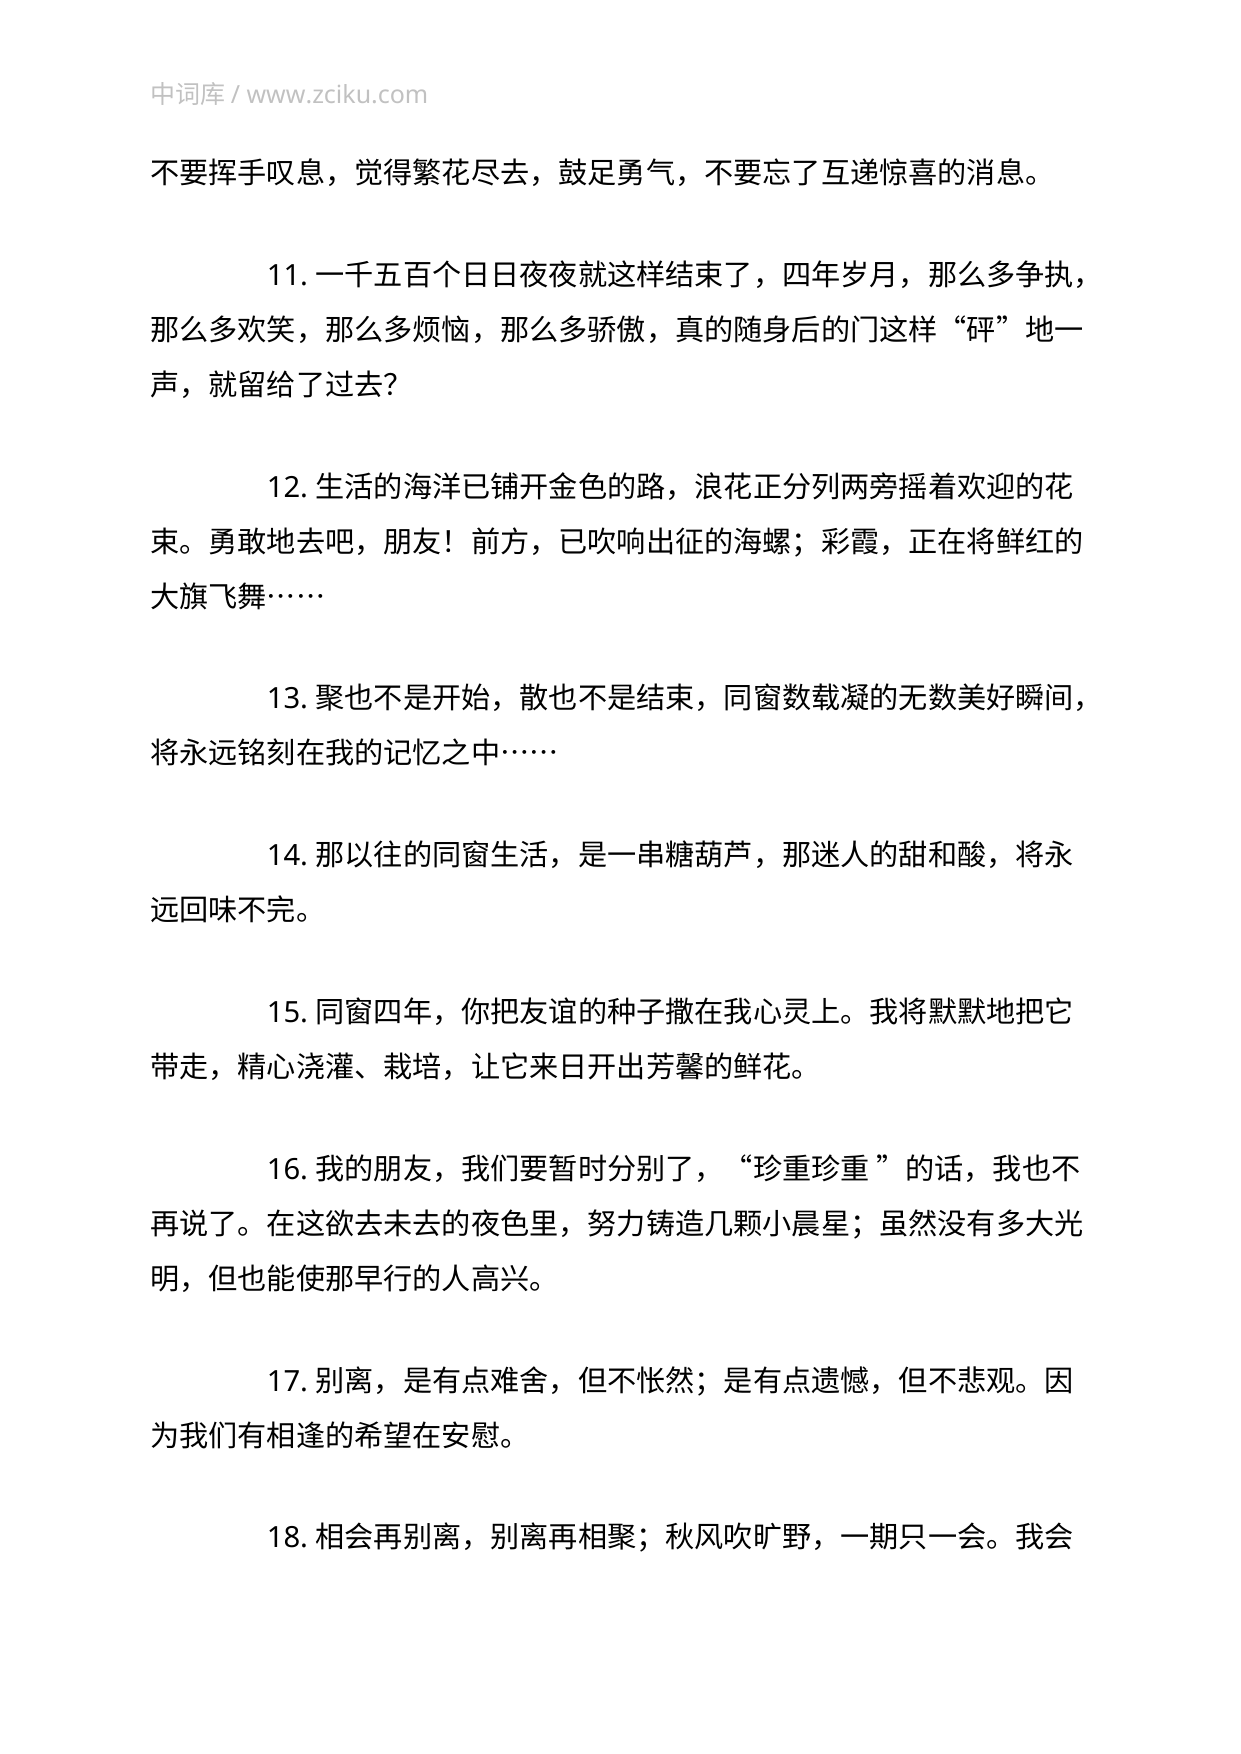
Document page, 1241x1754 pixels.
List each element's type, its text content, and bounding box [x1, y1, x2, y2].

text 17. 别离，是有点难舍，但不怅然；是有点遗憾，但不悲观。因为我们有相逢的希望在安慰。 [150, 1357, 1090, 1454]
text 15. 同窗四年，你把友谊的种子撒在我心灵上。我将默默地把它带走，精心浇灌、栽培，让它来日开出芳馨的鲜花。 [150, 989, 1090, 1086]
text 11. 一千五百个日日夜夜就这样结束了，四年岁月，那么多争执，那么多欢笑，那么多烦恼，那么多骄傲，真的随身后的门这样“砰”地一声，就留给了过去？ [150, 252, 1090, 404]
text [150, 150, 1090, 192]
text 12. 生活的海洋已铺开金色的路，浪花正分列两旁摇着欢迎的花束。勇敢地去吧，朋友！前方，已吹响出征的海螺；彩霞，正在将鲜红的大旗飞舞…… [150, 463, 1090, 616]
text 16. 我的朋友，我们要暂时分别了，“珍重珍重 ”的话，我也不再说了。在这欲去未去的夜色里，努力铸造几颗小晨星；虽然没有多大光明，但也能使那早行的人高兴。 [150, 1145, 1090, 1298]
text 14. 那以往的同窗生活，是一串糖葫芦，那迷人的甜和酸，将永远回味不完。 [150, 832, 1090, 929]
text 13. 聚也不是开始，散也不是结束，同窗数载凝的无数美好瞬间，将永远铭刻在我的记忆之中…… [150, 675, 1090, 772]
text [150, 1514, 1090, 1556]
